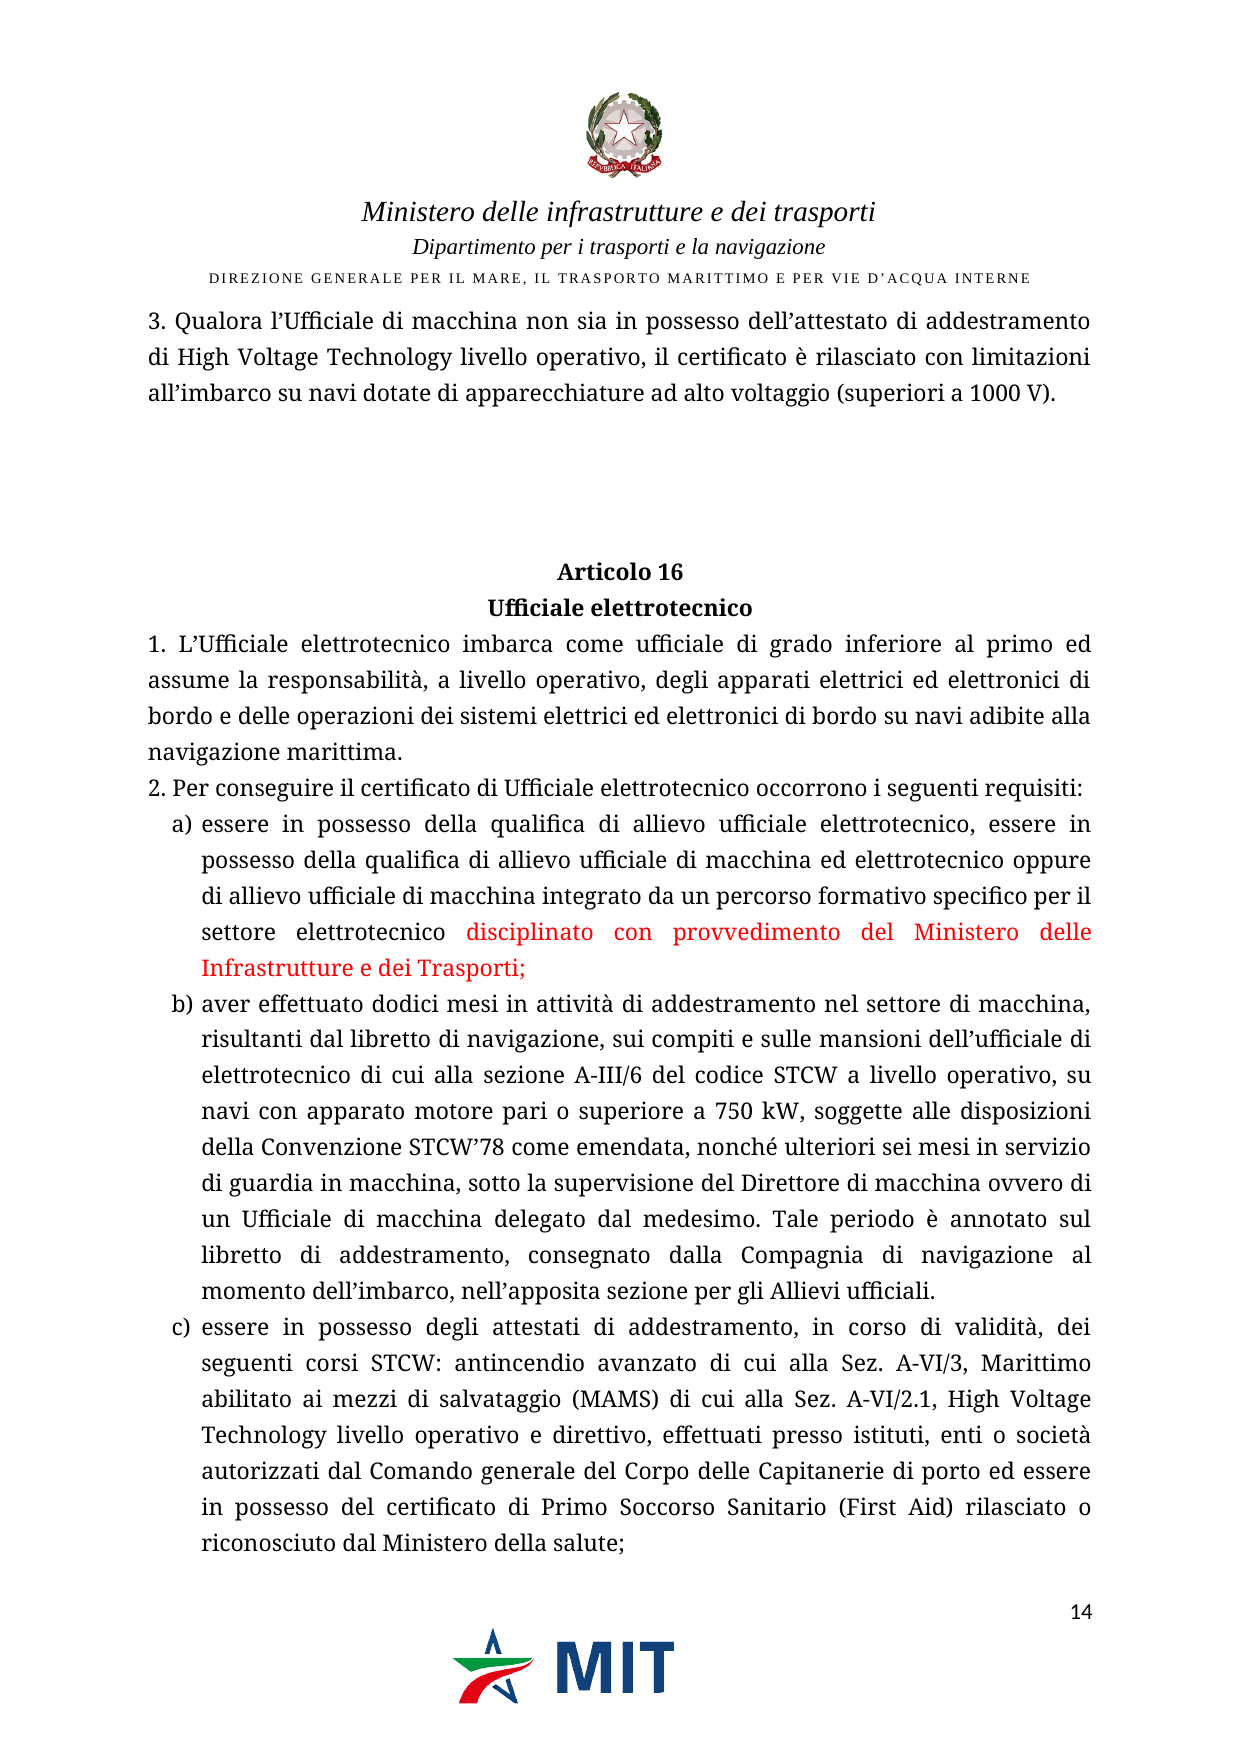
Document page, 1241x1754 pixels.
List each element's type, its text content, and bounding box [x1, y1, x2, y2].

text 2. Per conseguire il certificato di Ufficiale elettrotecnico occorrono i seguenti requisiti: [148, 772, 1092, 803]
picture [452, 1628, 674, 1703]
text Articolo 16 [148, 556, 1092, 587]
list aver effettuato dodici mesi in attività di addestramento nel settore di macchina, risultanti dal libretto di navigazione, sui compiti e sulle mansioni dell’ufficiale di elettrotecnico di cui alla sezione A-III/6 del codice STCW a livello operativo, su navi con apparato motore pari o superiore a 750 kW, soggette alle disposizioni della Convenzione STCW’78 come emendata, nonché ulteriori sei mesi in servizio di guardia in macchina, sotto la supervisione del Direttore di macchina ovvero di un Ufficiale di macchina delegato dal medesimo. Tale periodo è annotato sul libretto di addestramento, consegnato dalla Compagnia di navigazione al momento dell’imbarco, nell’apposita sezione per gli Allievi ufficiali. [171, 987, 1092, 1306]
text 1. L’Ufficiale elettrotecnico imbarca come ufficiale di grado inferiore al primo ed assume la responsabilità, a livello operativo, degli apparati elettrici ed elettronici di bordo e delle operazioni dei sistemi elettrici ed elettronici di bordo su navi adibite alla navigazione marittima. [148, 628, 1092, 767]
text Ufficiale elettrotecnico [148, 592, 1092, 623]
list essere in possesso della qualifica di allievo ufficiale elettrotecnico, essere in possesso della qualifica di allievo ufficiale di macchina ed elettrotecnico oppure di allievo ufficiale di macchina integrato da un percorso formativo specifico per il settore elettrotecnico disciplinato con provvedimento del Ministero delle Infrastrutture e dei Trasporti; [171, 808, 1092, 983]
text 3. Qualora l’Ufficiale di macchina non sia in possesso dell’attestato di addestramento di High Voltage Technology livello operativo, il certificato è rilasciato con limitazioni all’imbarco su navi dotate di apparecchiature ad alto voltaggio (superiori a 1000 V). [148, 305, 1092, 408]
picture [583, 88, 667, 182]
list essere in possesso degli attestati di addestramento, in corso di validità, dei seguenti corsi STCW: antincendio avanzato di cui alla Sez. A-VI/3, Marittimo abilitato ai mezzi di salvataggio (MAMS) di cui alla Sez. A-VI/2.1, High Voltage Technology livello operativo e direttivo, effettuati presso istituti, enti o società autorizzati dal Comando generale del Corpo delle Capitanerie di porto ed essere in possesso del certificato di Primo Soccorso Sanitario (First Aid) rilasciato o riconosciuto dal Ministero della salute; [171, 1311, 1092, 1558]
